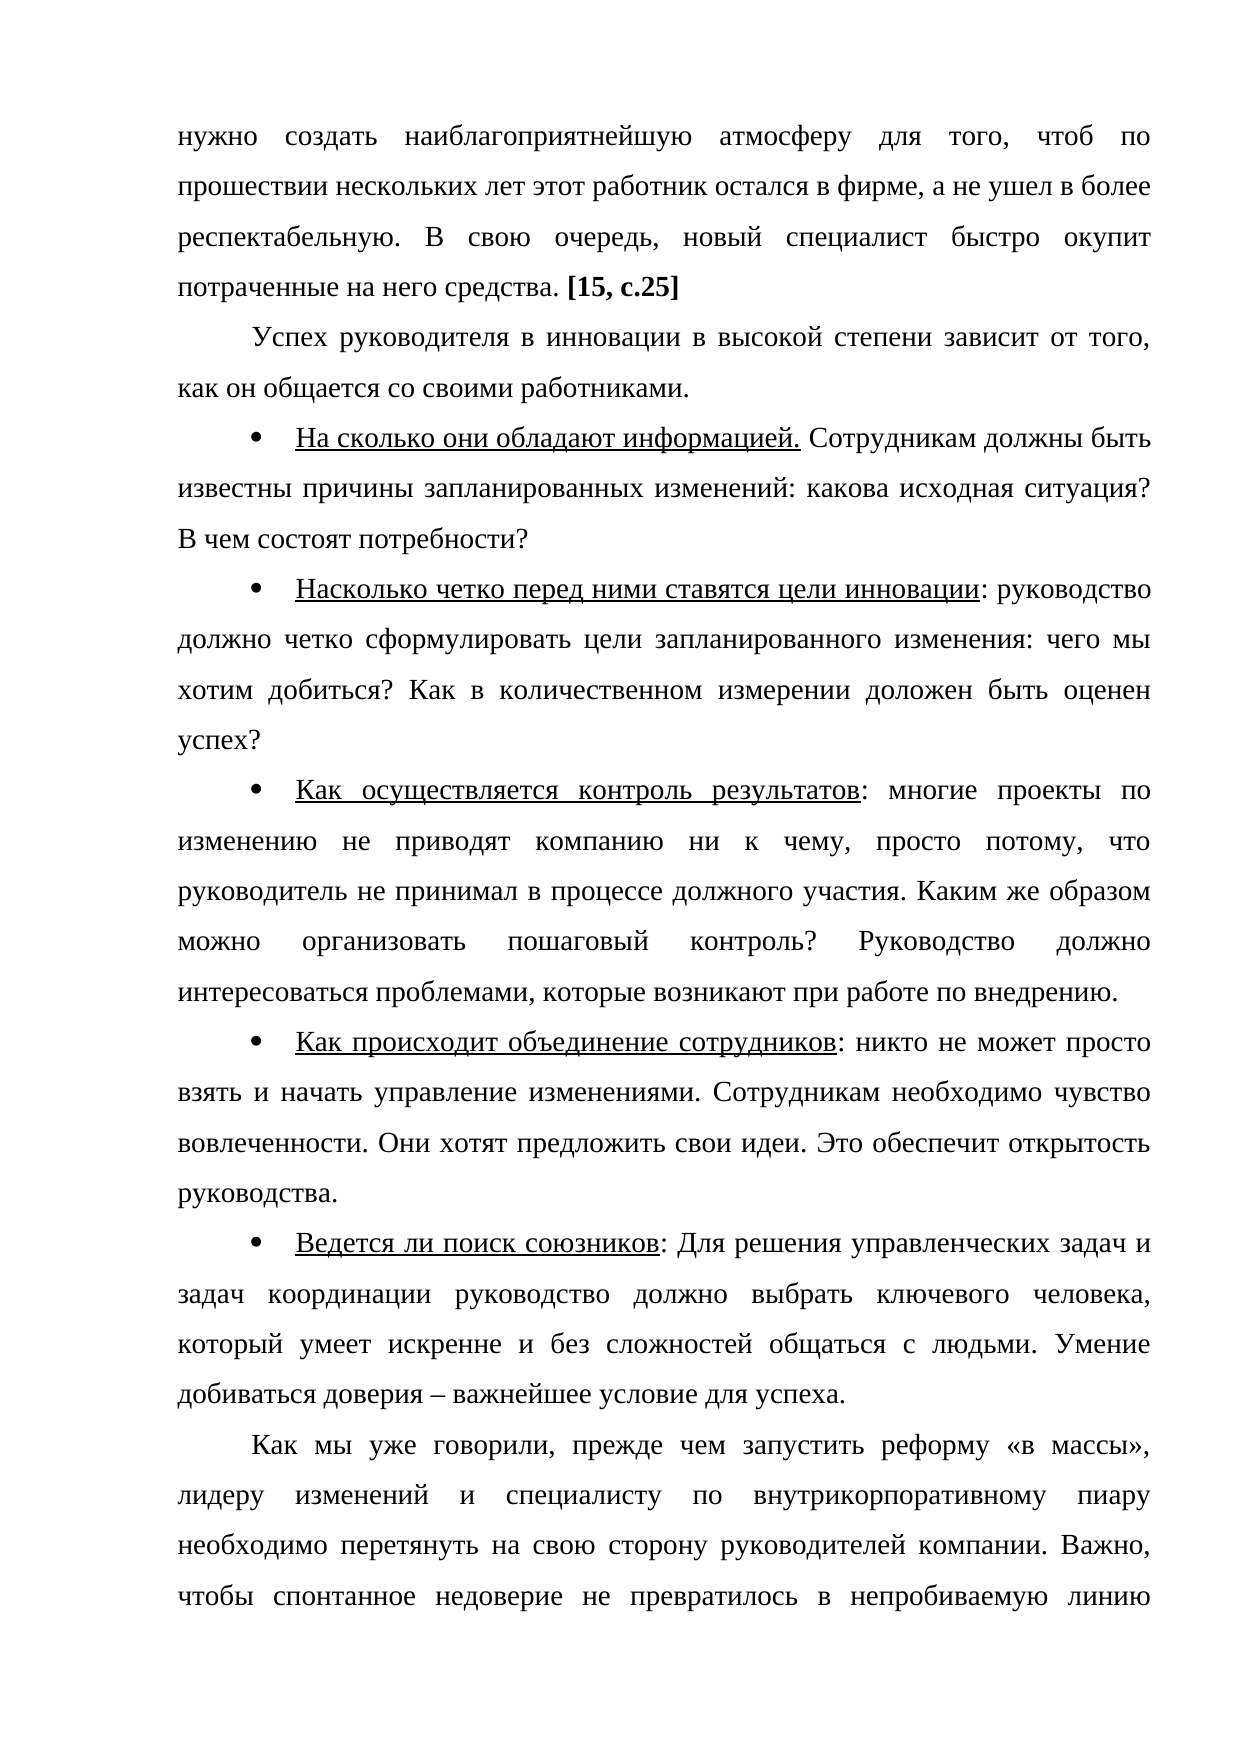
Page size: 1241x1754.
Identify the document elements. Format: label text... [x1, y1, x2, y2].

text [177, 118, 1152, 303]
list Как происходит объединение сотрудников: никто не может просто взять и начать управление изменениями. Сотрудникам необходимо чувство вовлеченности. Они хотят предложить свои идеи. Это обеспечит открытость руководства. [177, 1024, 1152, 1209]
list Насколько четко перед ними ставятся цели инновации: руководство должно четко сформулировать цели запланированного изменения: чего мы хотим добиться? Как в количественном измерении доложен быть оценен успех? [177, 571, 1152, 756]
list На сколько они обладают информацией. Сотрудникам должны быть известны причины запланированных изменений: какова исходная ситуация? В чем состоят потребности? [177, 420, 1152, 554]
list Ведется ли поиск союзников: Для решения управленческих задач и задач координации руководство должно выбрать ключевого человека, который умеет искренне и без сложностей общаться с людьми. Умение добиваться доверия – важнейшее условие для успеха. [177, 1225, 1152, 1410]
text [177, 1427, 1152, 1611]
list Как осуществляется контроль результатов: многие проекты по изменению не приводят компанию ни к чему, просто потому, что руководитель не принимал в процессе должного участия. Каким же образом можно организовать пошаговый контроль? Руководство должно интересоваться проблемами, которые возникают при работе по внедрению. [177, 772, 1152, 1007]
text Успех руководителя в инновации в высокой степени зависит от того, как он общается со своими работниками. [177, 319, 1152, 403]
